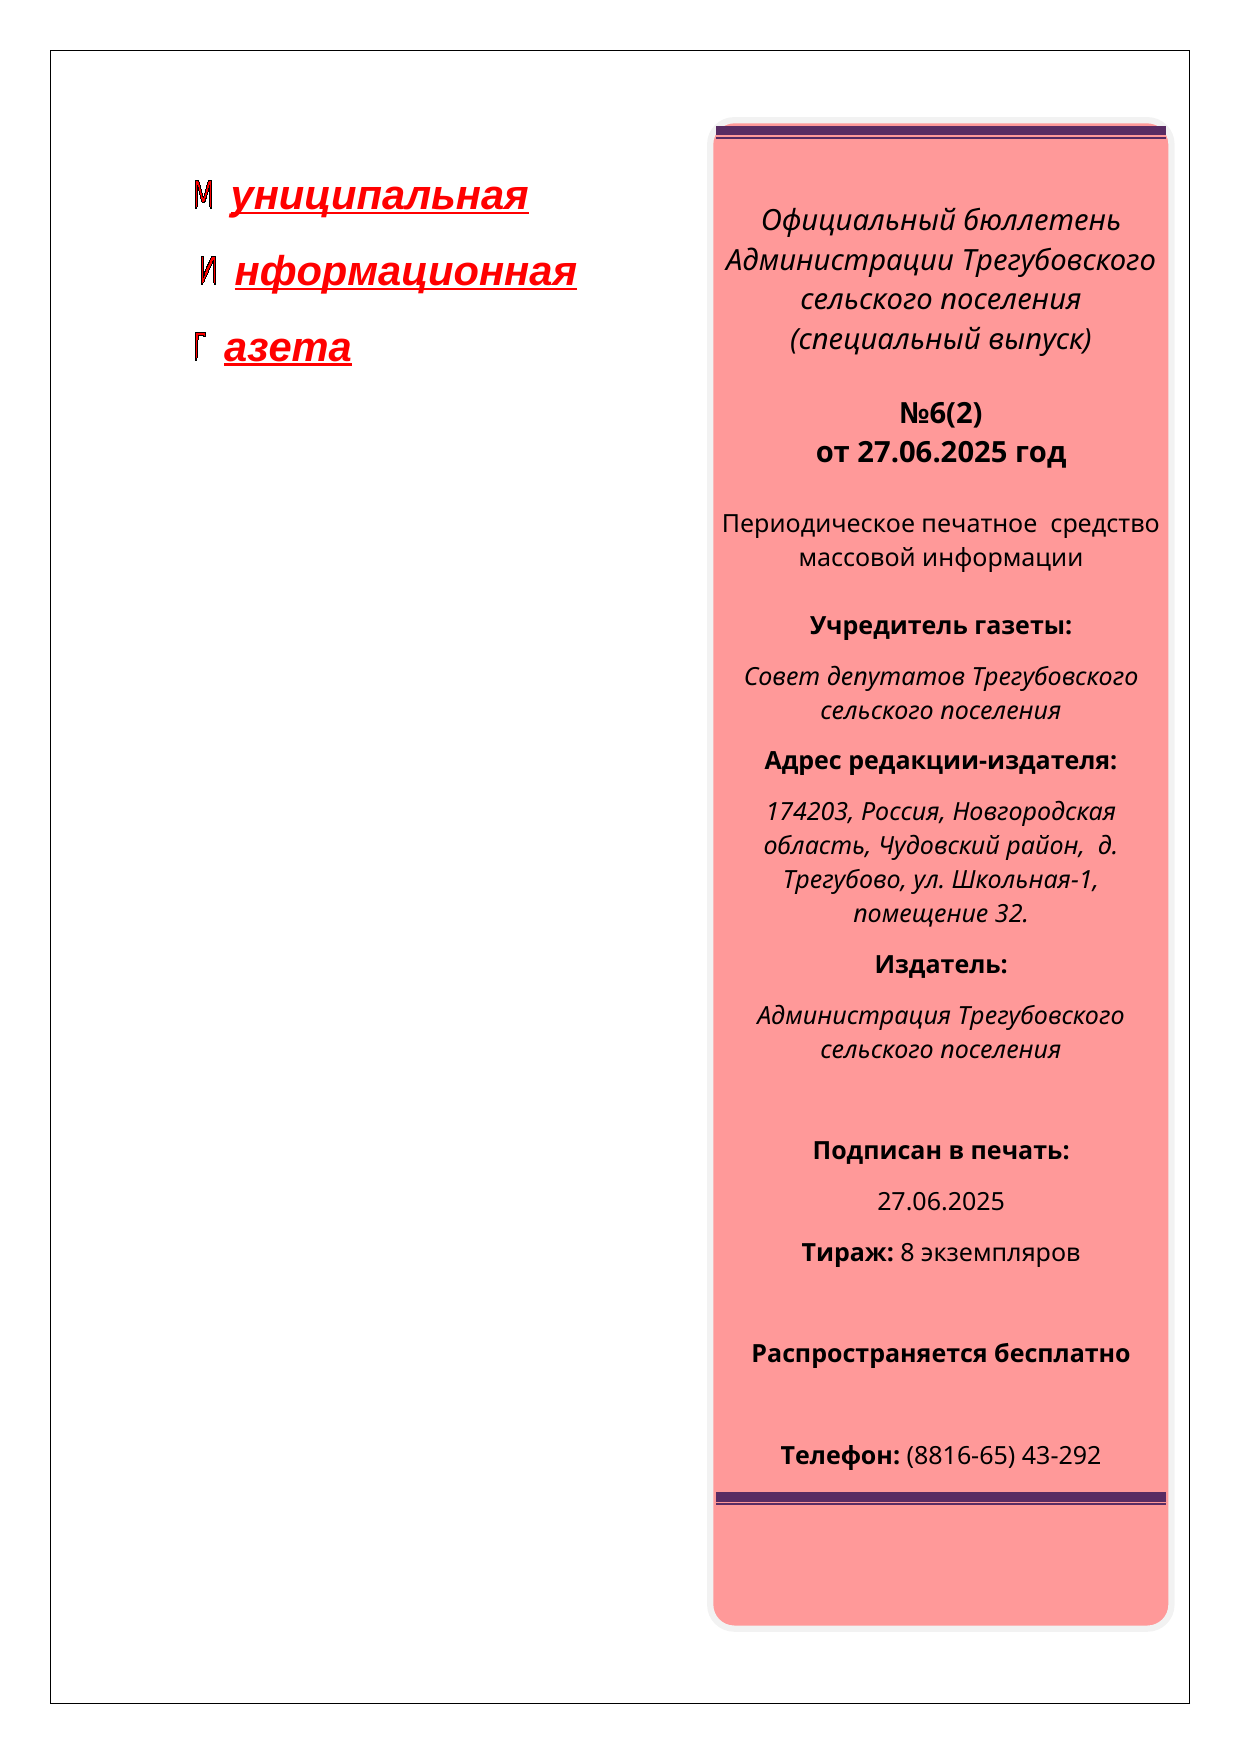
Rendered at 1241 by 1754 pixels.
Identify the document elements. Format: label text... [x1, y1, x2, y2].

text униципальная [177, 170, 707, 218]
text азета [177, 322, 707, 370]
text нформационная [177, 246, 707, 294]
